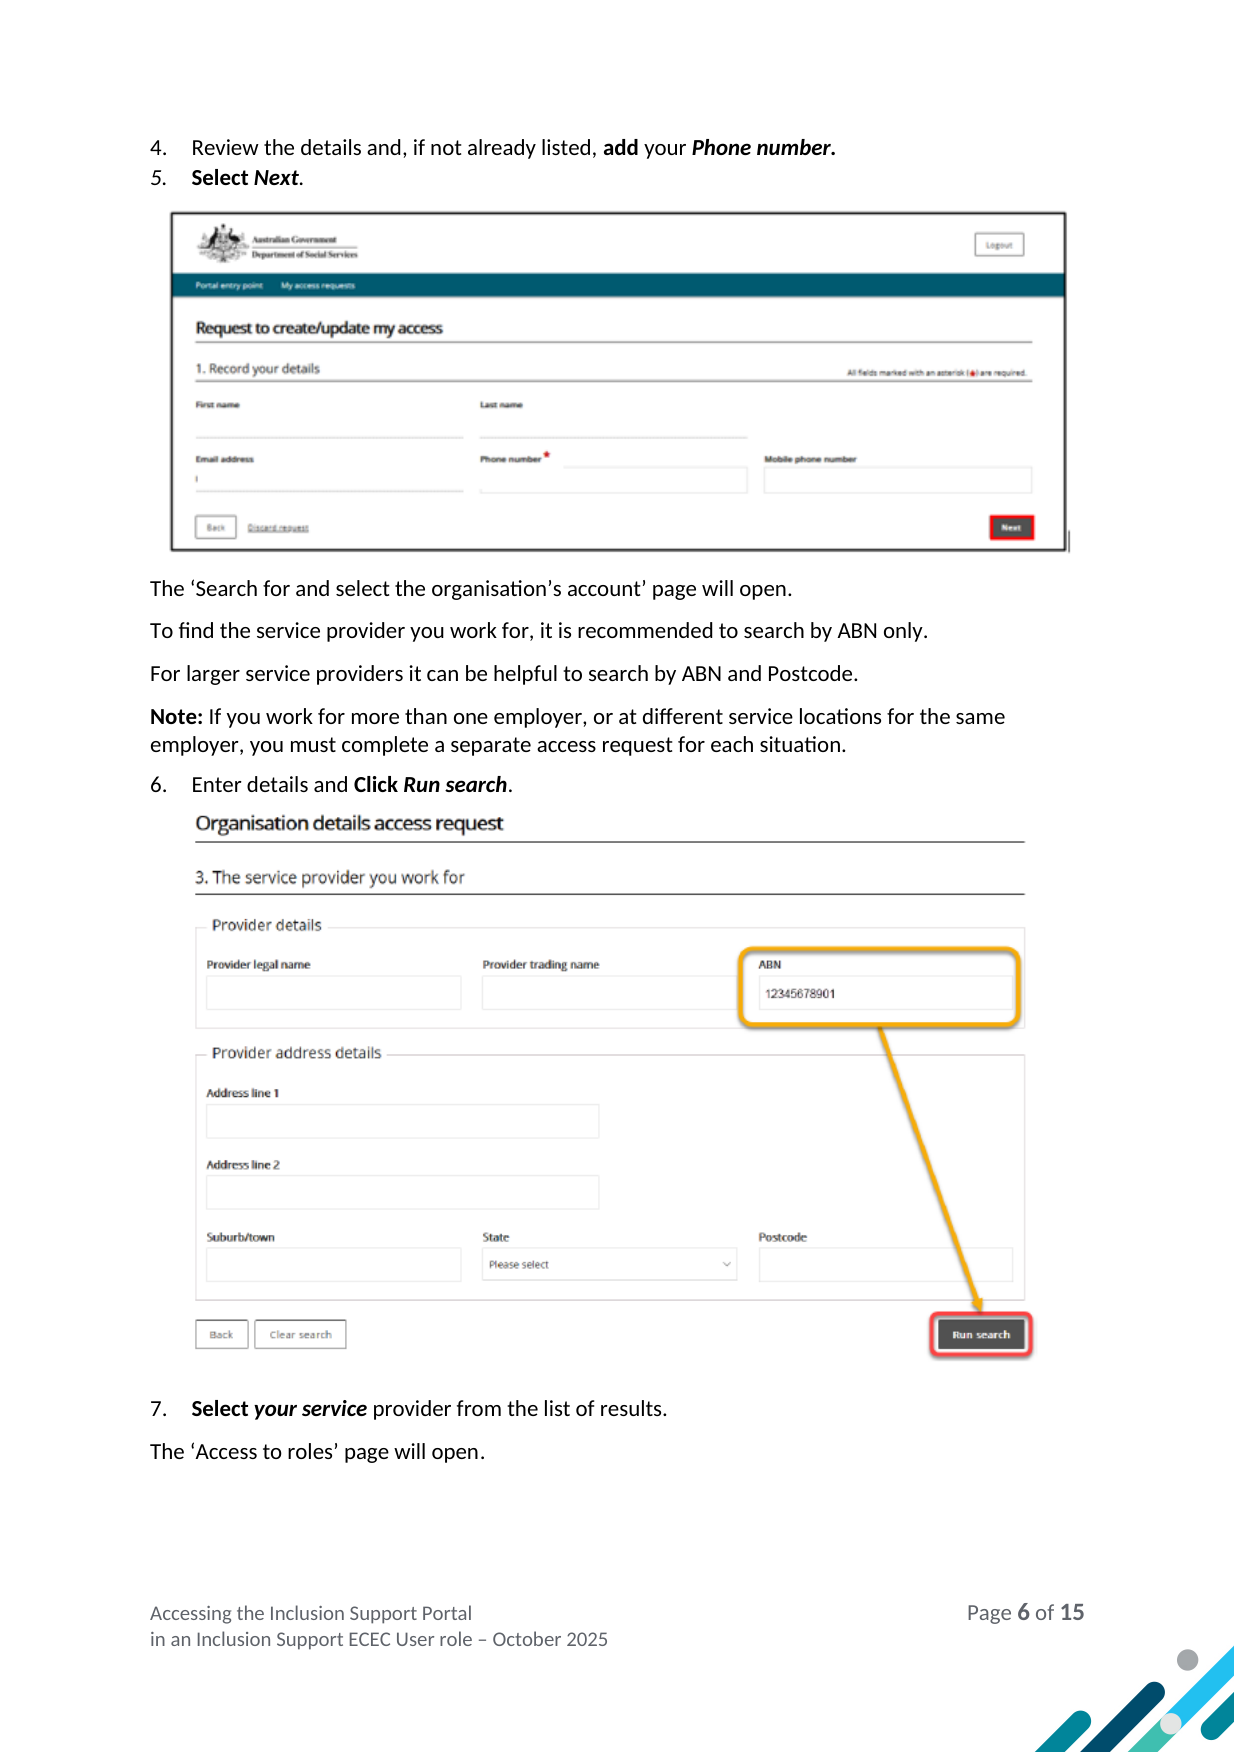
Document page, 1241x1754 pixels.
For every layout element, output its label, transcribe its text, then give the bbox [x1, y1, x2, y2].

list Select Next. [150, 163, 1090, 191]
list The ‘Access to roles’ page will open. [150, 1437, 1090, 1465]
text Note: If you work for more than one employer, or at different service locations for the same employer, you must complete a separate access request for each situation. [150, 702, 1090, 758]
list The ‘Search for and select the organisation’s account’ page will open. [150, 574, 1090, 602]
picture [162, 206, 1078, 560]
list To find the service provider you work for, it is recommended to search by ABN only. [150, 617, 1090, 644]
list For larger service providers it can be helpful to search by ABN and Postcode. [150, 659, 1090, 687]
list Enter details and Click Run search. [150, 771, 1090, 798]
list Select your service provider from the list of results. [150, 1394, 1090, 1423]
list Review the details and, if not already listed, add your Phone number. [150, 133, 1090, 161]
picture [174, 800, 1067, 1380]
picture [1034, 1645, 1234, 1752]
